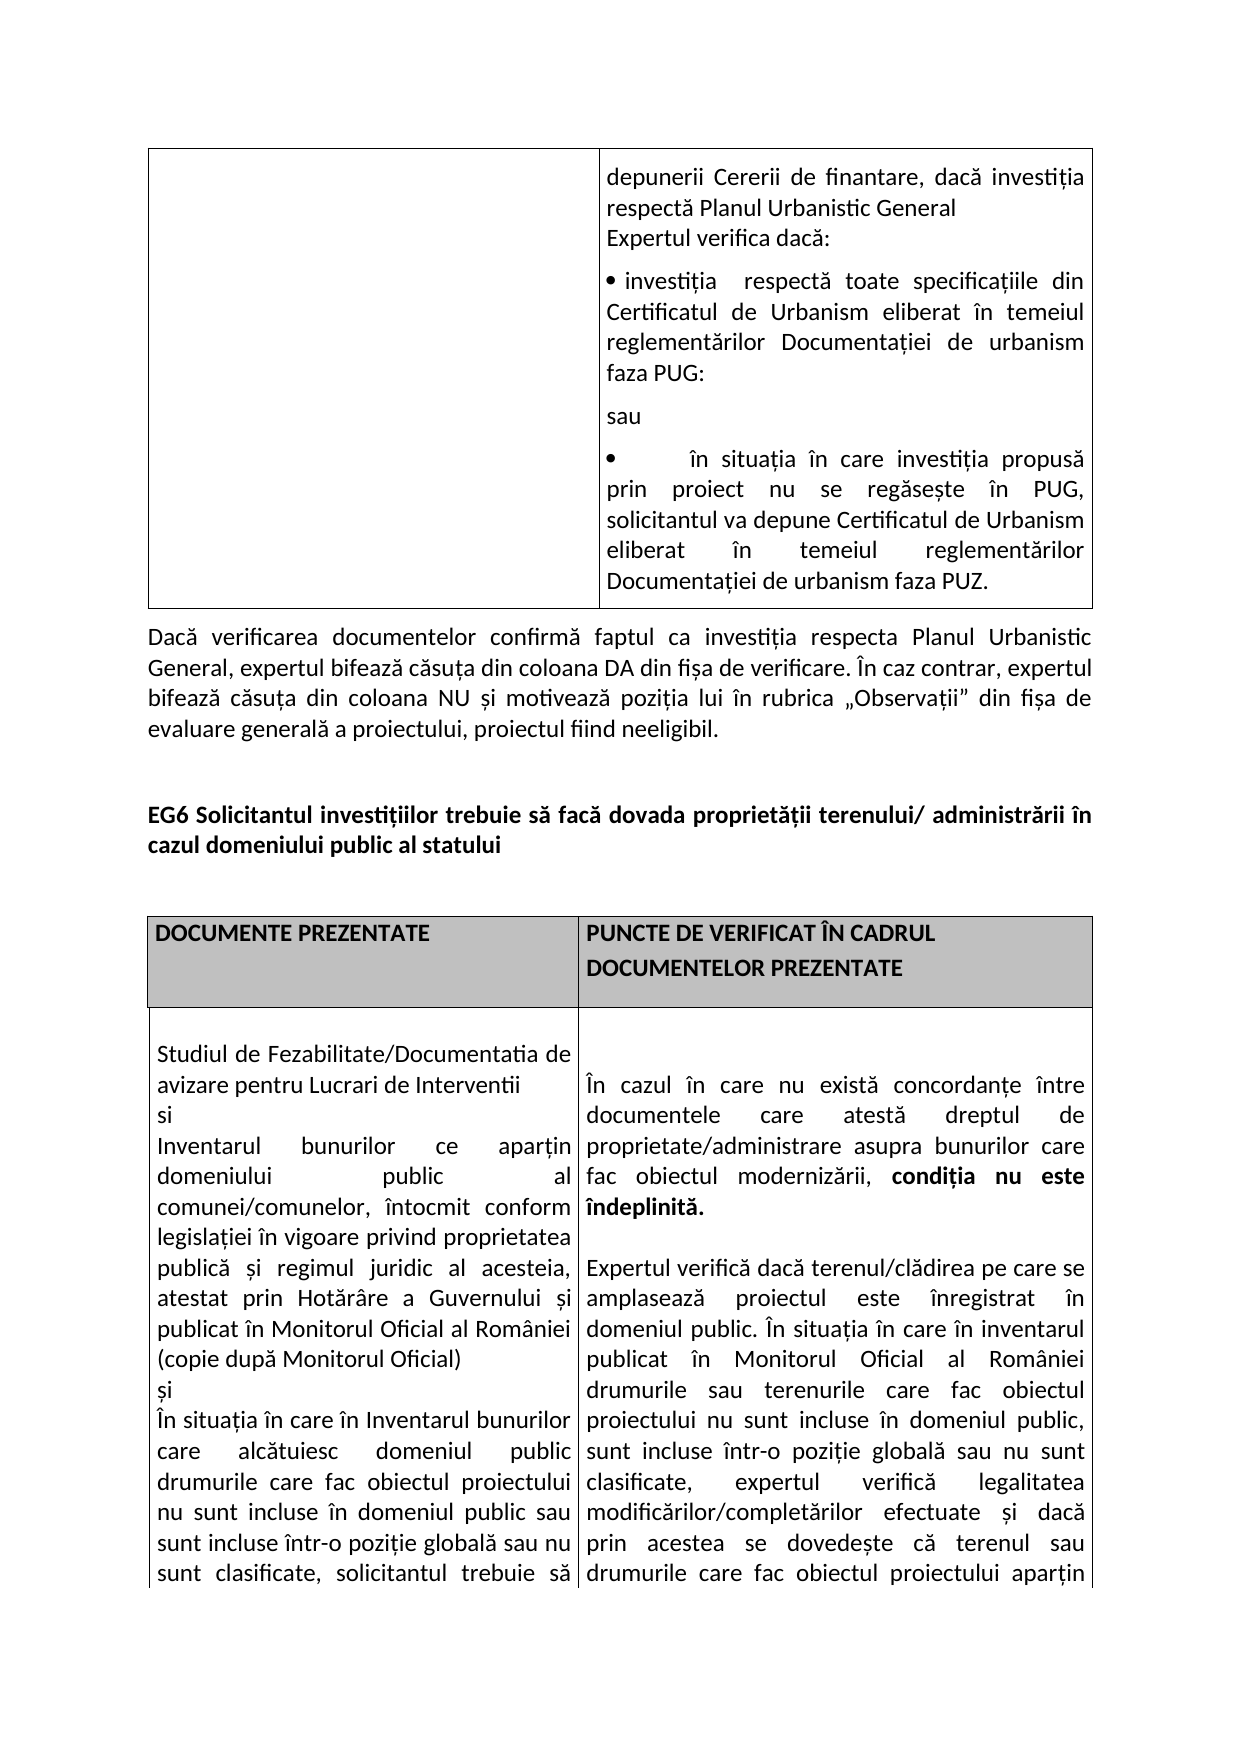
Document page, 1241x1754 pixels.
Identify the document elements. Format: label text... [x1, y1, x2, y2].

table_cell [149, 149, 599, 608]
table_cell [150, 1008, 578, 1588]
table_header DOCUMENTE PREZENTATE [148, 917, 578, 1007]
text EG6 Solicitantul investiţiilor trebuie să facă dovada proprietății terenului/ administrării în cazul domeniului public al statului [148, 799, 1093, 860]
table_header PUNCTE DE VERIFICAT ÎN CADRUL DOCUMENTELOR PREZENTATE [579, 917, 1092, 1007]
text Dacă verificarea documentelor confirmă faptul ca investiția respecta Planul Urbanistic General, expertul bifează căsuţa din coloana DA din fişa de verificare. În caz contrar, expertul bifează căsuţa din coloana NU şi motivează poziţia lui în rubrica „Observaţii” din fişa de evaluare generală a proiectului, proiectul fiind neeligibil. [148, 621, 1093, 743]
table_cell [579, 1008, 1092, 1588]
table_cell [600, 149, 1092, 608]
